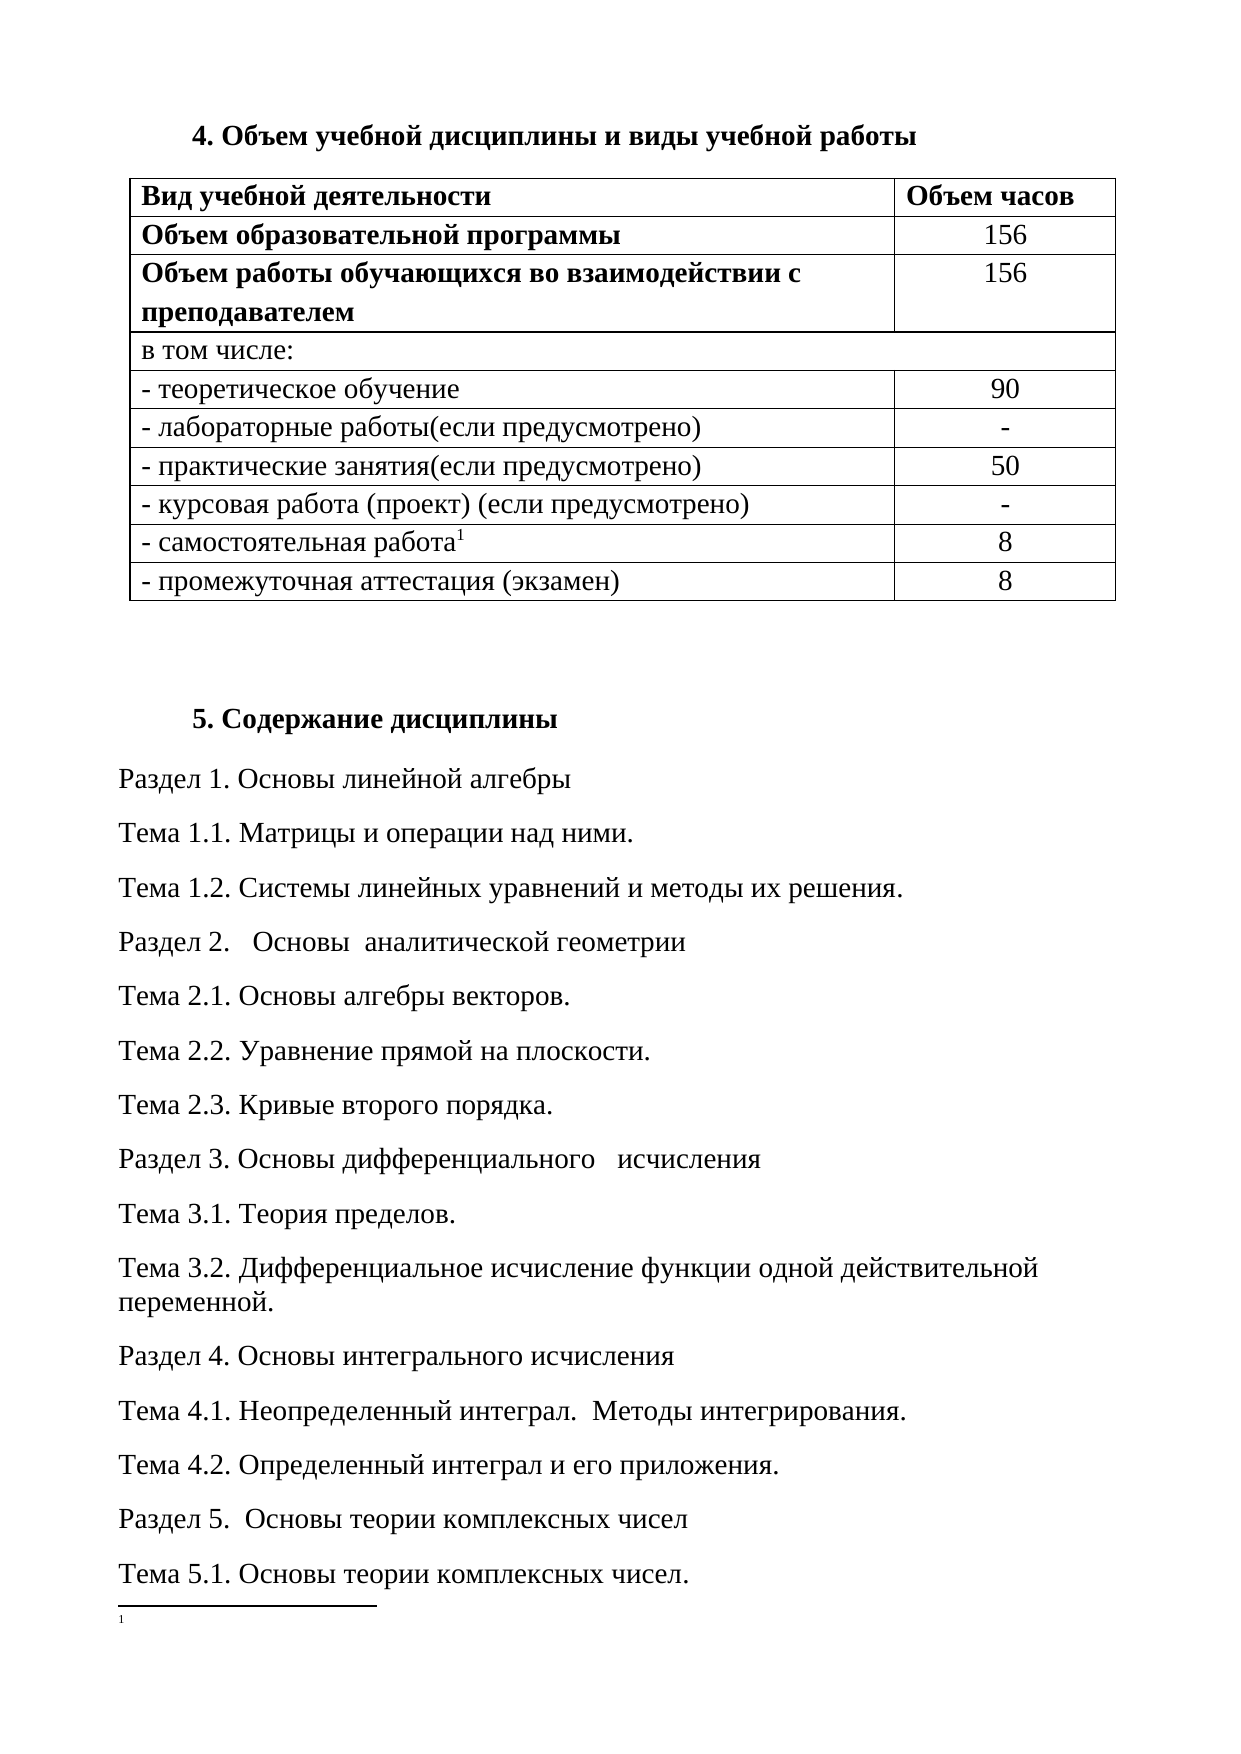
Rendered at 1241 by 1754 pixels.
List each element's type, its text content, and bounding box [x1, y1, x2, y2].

table_cell - самостоятельная работа [131, 525, 894, 562]
text Раздел 1. Основы линейной алгебры [118, 761, 1152, 794]
table_cell - промежуточная аттестация (экзамен) [131, 563, 894, 600]
text Тема 2.3. Кривые второго порядка. [118, 1087, 1152, 1121]
table_cell Объем образовательной программы [131, 217, 894, 254]
table_cell - теоретическое обучение [131, 371, 894, 408]
table_cell - практические занятия(если предусмотрено) [131, 448, 894, 485]
text Раздел 4. Основы интегрального исчисления [118, 1338, 1152, 1372]
text 4. Объем учебной дисциплины и виды учебной работы [118, 118, 1152, 152]
text Тема 3.2. Дифференциальное исчисление функции одной действительной переменной. [118, 1250, 1152, 1317]
table_cell 8 [895, 525, 1115, 562]
table_header Объем часов [895, 179, 1115, 216]
text Раздел 2. Основы аналитической геометрии [118, 924, 1152, 958]
table_cell - лабораторные работы(если предусмотрено) [131, 409, 894, 447]
text Тема 4.2. Определенный интеграл и его приложения. [118, 1447, 1152, 1481]
table_cell 50 [895, 448, 1115, 485]
text Тема 2.2. Уравнение прямой на плоскости. [118, 1033, 1152, 1066]
table_cell - [895, 409, 1115, 447]
table_cell 8 [895, 563, 1115, 600]
text Тема 2.1. Основы алгебры векторов. [118, 978, 1152, 1012]
text Тема 5.1. Основы теории комплексных чисел. [118, 1556, 1152, 1589]
table_cell - [895, 486, 1115, 523]
table_cell 90 [895, 371, 1115, 408]
table_header Вид учебной деятельности [131, 179, 894, 216]
table_cell - курсовая работа (проект) (если предусмотрено) [131, 486, 894, 523]
text Тема 4.1. Неопределенный интеграл. Методы интегрирования. [118, 1393, 1152, 1426]
text Тема 1.2. Системы линейных уравнений и методы их решения. [118, 870, 1152, 903]
table_cell в том числе: [131, 333, 1115, 370]
table_cell 156 [895, 217, 1115, 254]
text Раздел 5. Основы теории комплексных чисел [118, 1501, 1152, 1535]
text Тема 1.1. Матрицы и операции над ними. [118, 815, 1152, 849]
table_cell Объем работы обучающихся во взаимодействии с преподавателем [131, 255, 894, 331]
table_cell 156 [895, 255, 1115, 331]
text Раздел 3. Основы дифференциального исчисления [118, 1142, 1152, 1175]
text Тема 3.1. Теория пределов. [118, 1196, 1152, 1229]
text 5. Содержание дисциплины [118, 702, 1152, 735]
